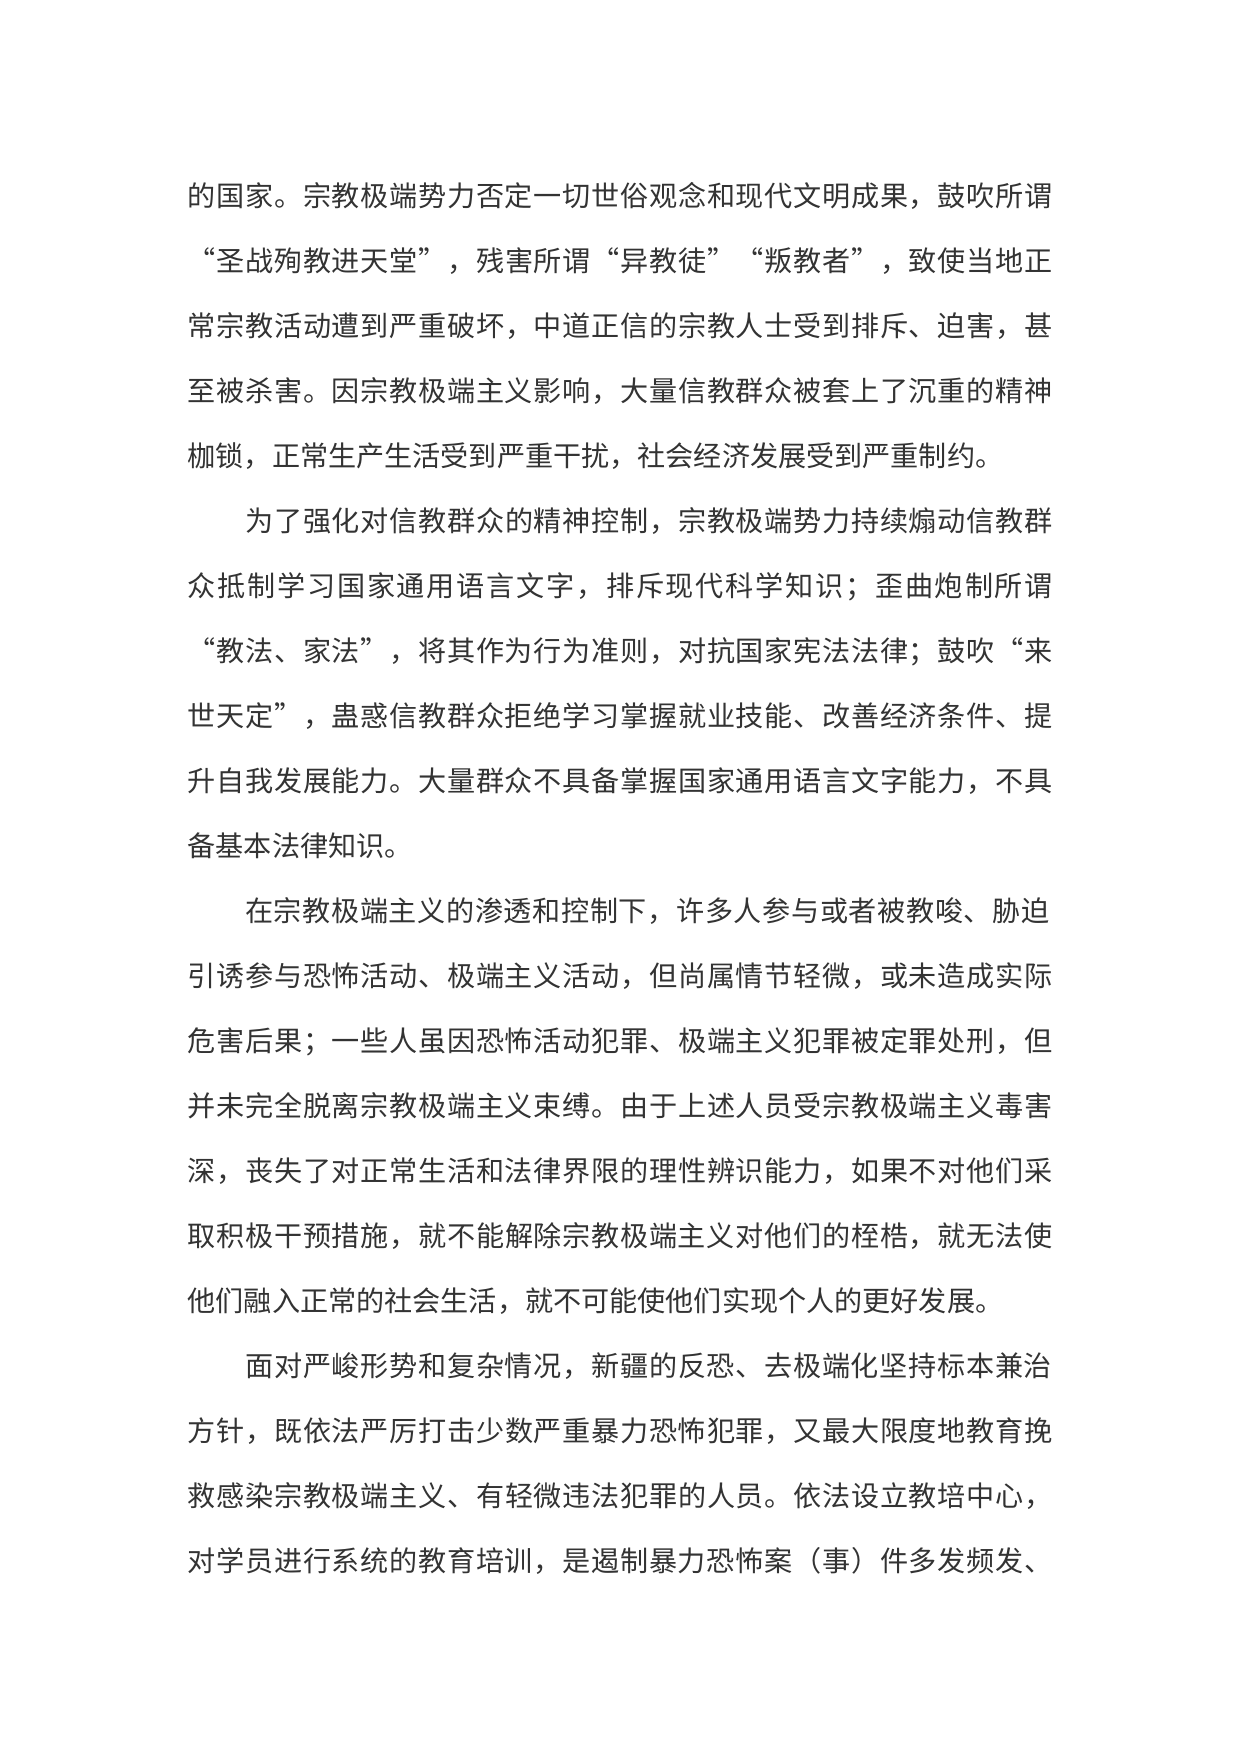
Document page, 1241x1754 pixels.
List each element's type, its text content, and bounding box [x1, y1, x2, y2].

text 在宗教极端主义的渗透和控制下，许多人参与或者被教唆、胁迫、引诱参与恐怖活动、极端主义活动，但尚属情节轻微，或未造成实际危害后果；一些人虽因恐怖活动犯罪、极端主义犯罪被定罪处刑，但并未完全脱离宗教极端主义束缚。由于上述人员受宗教极端主义毒害深，丧失了对正常生活和法律界限的理性辨识能力，如果不对他们采取积极干预措施，就不能解除宗教极端主义对他们的桎梏，就无法使他们融入正常的社会生活，就不可能使他们实现个人的更好发展。 [187, 877, 1053, 1332]
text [187, 162, 1053, 487]
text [187, 1332, 1053, 1592]
text 为了强化对信教群众的精神控制，宗教极端势力持续煽动信教群众抵制学习国家通用语言文字，排斥现代科学知识；歪曲炮制所谓“教法、家法”，将其作为行为准则，对抗国家宪法法律；鼓吹“来世天定”，蛊惑信教群众拒绝学习掌握就业技能、改善经济条件、提升自我发展能力。大量群众不具备掌握国家通用语言文字能力，不具备基本法律知识。 [187, 487, 1053, 877]
